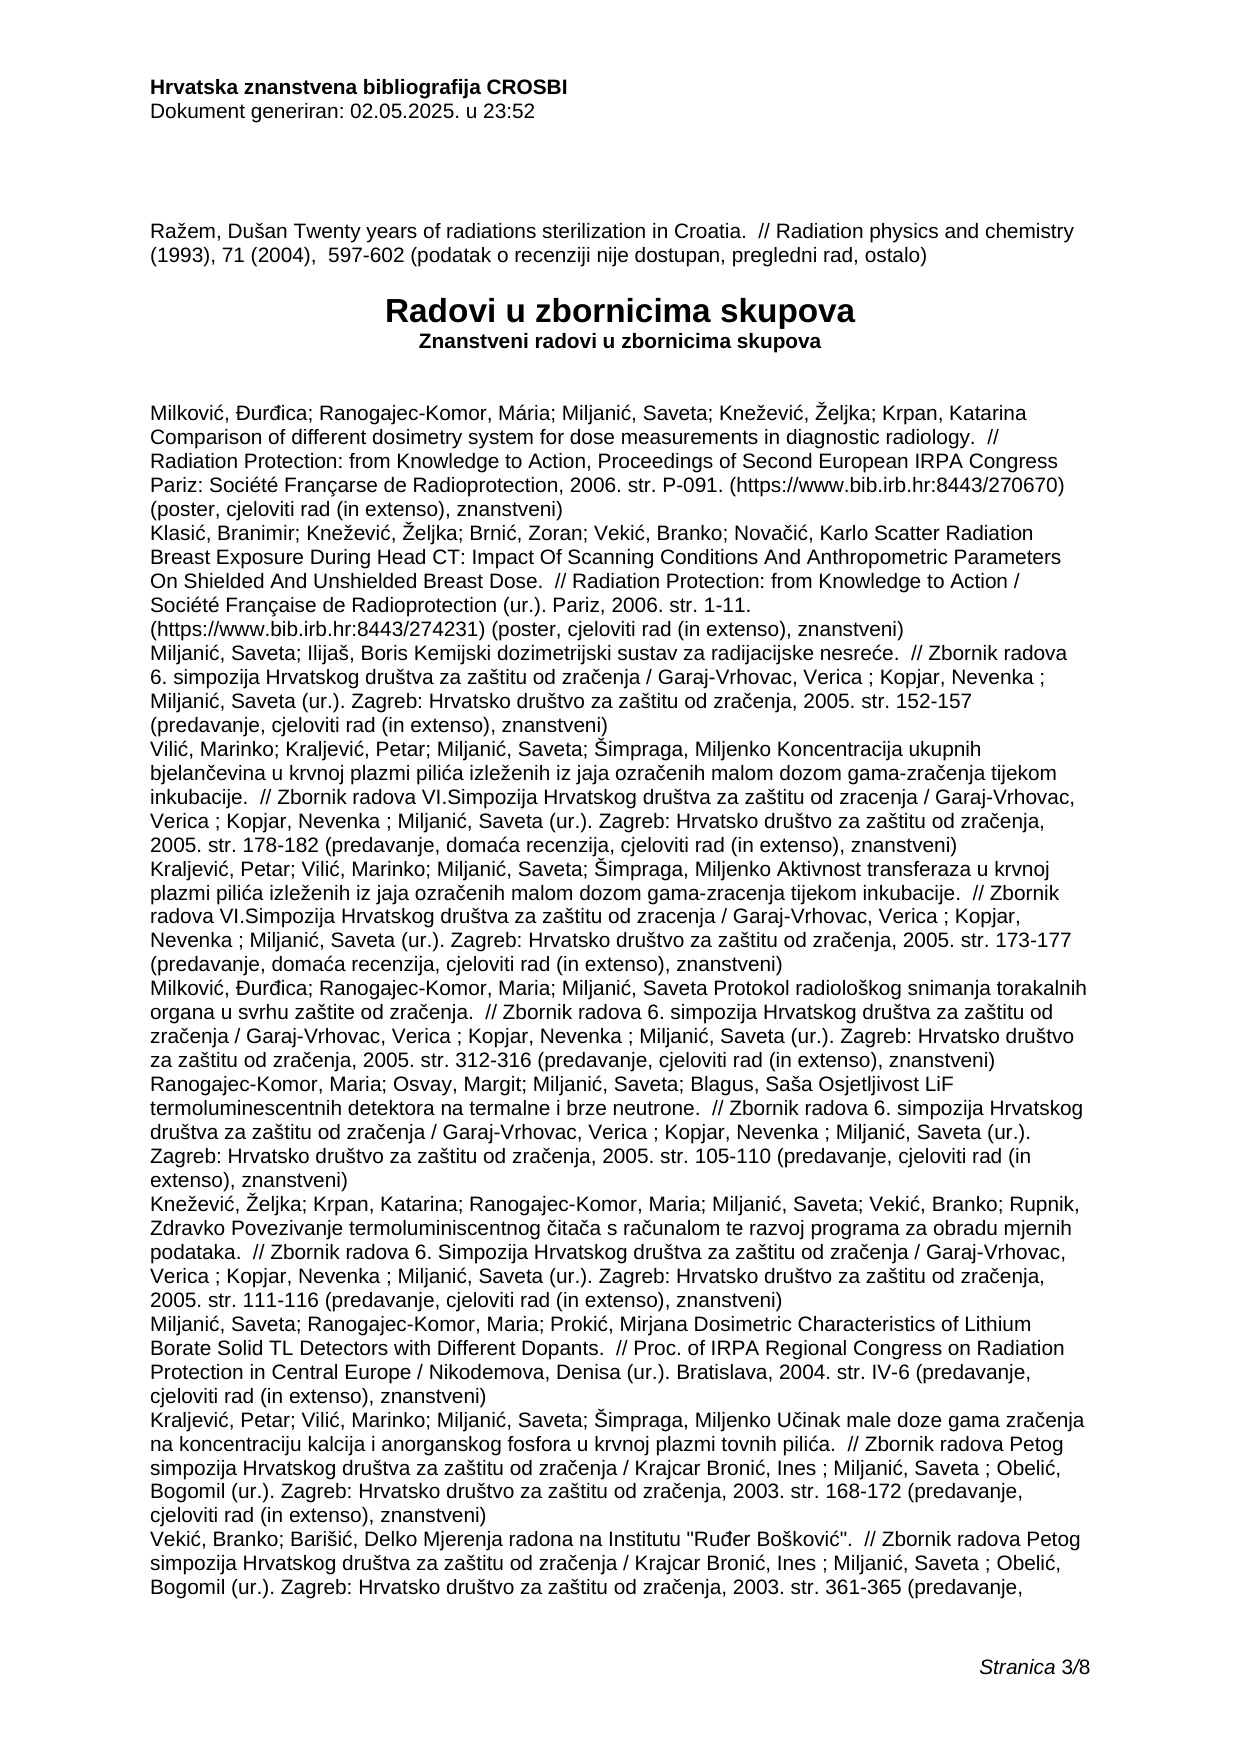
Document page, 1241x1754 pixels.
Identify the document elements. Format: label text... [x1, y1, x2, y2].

text Vilić, Marinko; Kraljević, Petar; Miljanić, Saveta; Šimpraga, Miljenko [150, 737, 1090, 856]
text Milković, Đurđica; Ranogajec-Komor, Mária; Miljanić, Saveta; Knežević, Željka; Krpan, Katarina [150, 401, 1090, 521]
text Miljanić, Saveta; Ilijaš, Boris [150, 641, 1090, 737]
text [150, 1527, 1090, 1599]
text Ranogajec-Komor, Maria; Osvay, Margit; Miljanić, Saveta; Blagus, Saša [150, 1072, 1090, 1192]
subtitle Radovi u zbornicima skupova [150, 291, 1090, 329]
text Miljanić, Saveta; Ranogajec-Komor, Maria; Prokić, Mirjana [150, 1312, 1090, 1407]
text Klasić, Branimir; Knežević, Željka; Brnić, Zoran; Vekić, Branko; Novačić, Karlo [150, 521, 1090, 641]
text Knežević, Željka; Krpan, Katarina; Ranogajec-Komor, Maria; Miljanić, Saveta; Vekić, Branko; Rupnik, Zdravko [150, 1192, 1090, 1312]
text Milković, Đurđica; Ranogajec-Komor, Maria; Miljanić, Saveta [150, 976, 1090, 1072]
text Ražem, Dušan [150, 219, 1090, 267]
text Kraljević, Petar; Vilić, Marinko; Miljanić, Saveta; Šimpraga, Miljenko [150, 1407, 1090, 1527]
text Kraljević, Petar; Vilić, Marinko; Miljanić, Saveta; Šimpraga, Miljenko [150, 856, 1090, 976]
subtitle Znanstveni radovi u zbornicima skupova [150, 329, 1090, 353]
